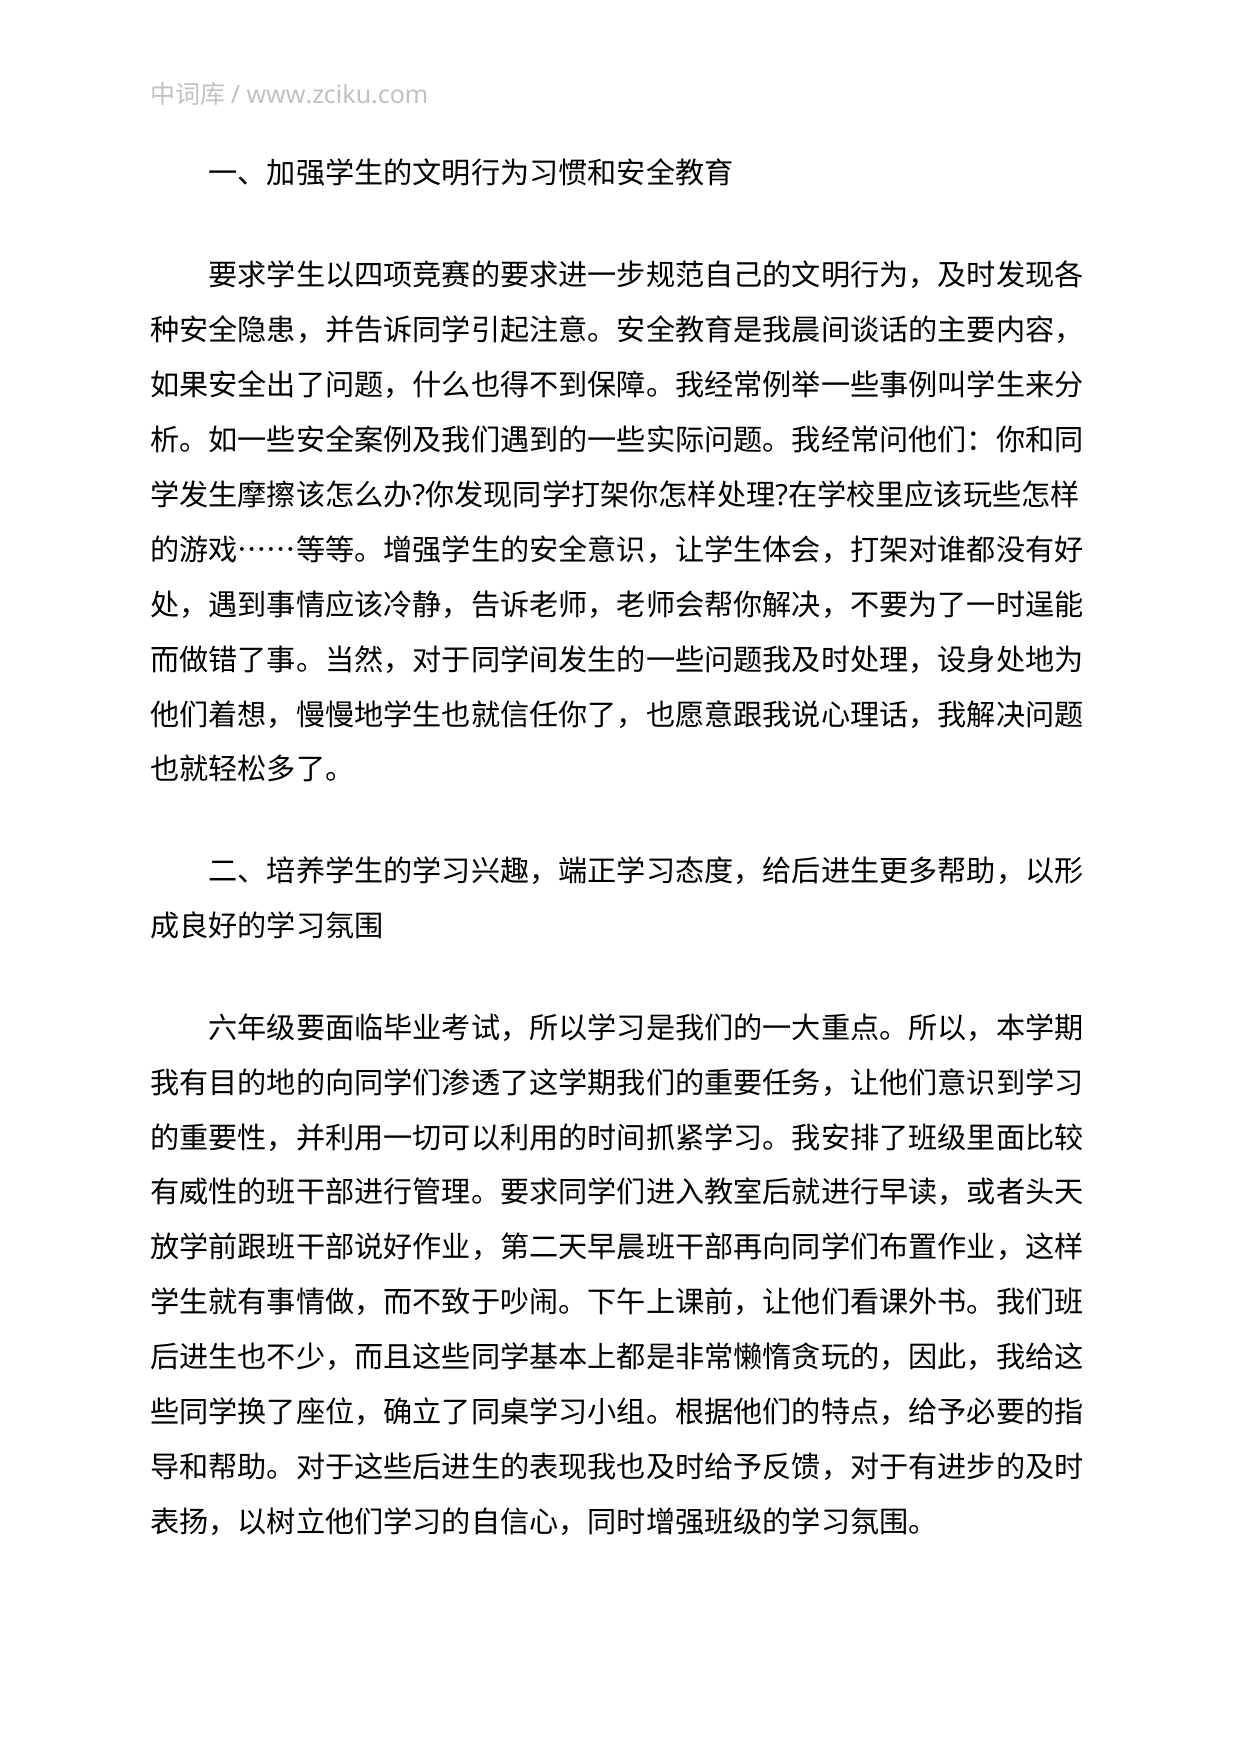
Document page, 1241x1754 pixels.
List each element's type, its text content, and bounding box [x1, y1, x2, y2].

text 二、培养学生的学习兴趣，端正学习态度，给后进生更多帮助，以形成良好的学习氛围 [150, 848, 1090, 945]
text 一、加强学生的文明行为习惯和安全教育 [150, 150, 1090, 192]
text 要求学生以四项竞赛的要求进一步规范自己的文明行为，及时发现各种安全隐患，并告诉同学引起注意。安全教育是我晨间谈话的主要内容，如果安全出了问题，什么也得不到保障。我经常例举一些事例叫学生来分析。如一些安全案例及我们遇到的一些实际问题。我经常问他们：你和同学发生摩擦该怎么办?你发现同学打架你怎样处理?在学校里应该玩些怎样的游戏……等等。增强学生的安全意识，让学生体会，打架对谁都没有好处，遇到事情应该冷静，告诉老师，老师会帮你解决，不要为了一时逞能而做错了事。当然，对于同学间发生的一些问题我及时处理，设身处地为他们着想，慢慢地学生也就信任你了，也愿意跟我说心理话，我解决问题也就轻松多了。 [150, 252, 1090, 788]
text 六年级要面临毕业考试，所以学习是我们的一大重点。所以，本学期我有目的地的向同学们渗透了这学期我们的重要任务，让他们意识到学习的重要性，并利用一切可以利用的时间抓紧学习。我安排了班级里面比较有威性的班干部进行管理。要求同学们进入教室后就进行早读，或者头天放学前跟班干部说好作业，第二天早晨班干部再向同学们布置作业，这样学生就有事情做，而不致于吵闹。下午上课前，让他们看课外书。我们班后进生也不少，而且这些同学基本上都是非常懒惰贪玩的，因此，我给这些同学换了座位，确立了同桌学习小组。根据他们的特点，给予必要的指导和帮助。对于这些后进生的表现我也及时给予反馈，对于有进步的及时表扬，以树立他们学习的自信心，同时增强班级的学习氛围。 [150, 1004, 1090, 1541]
